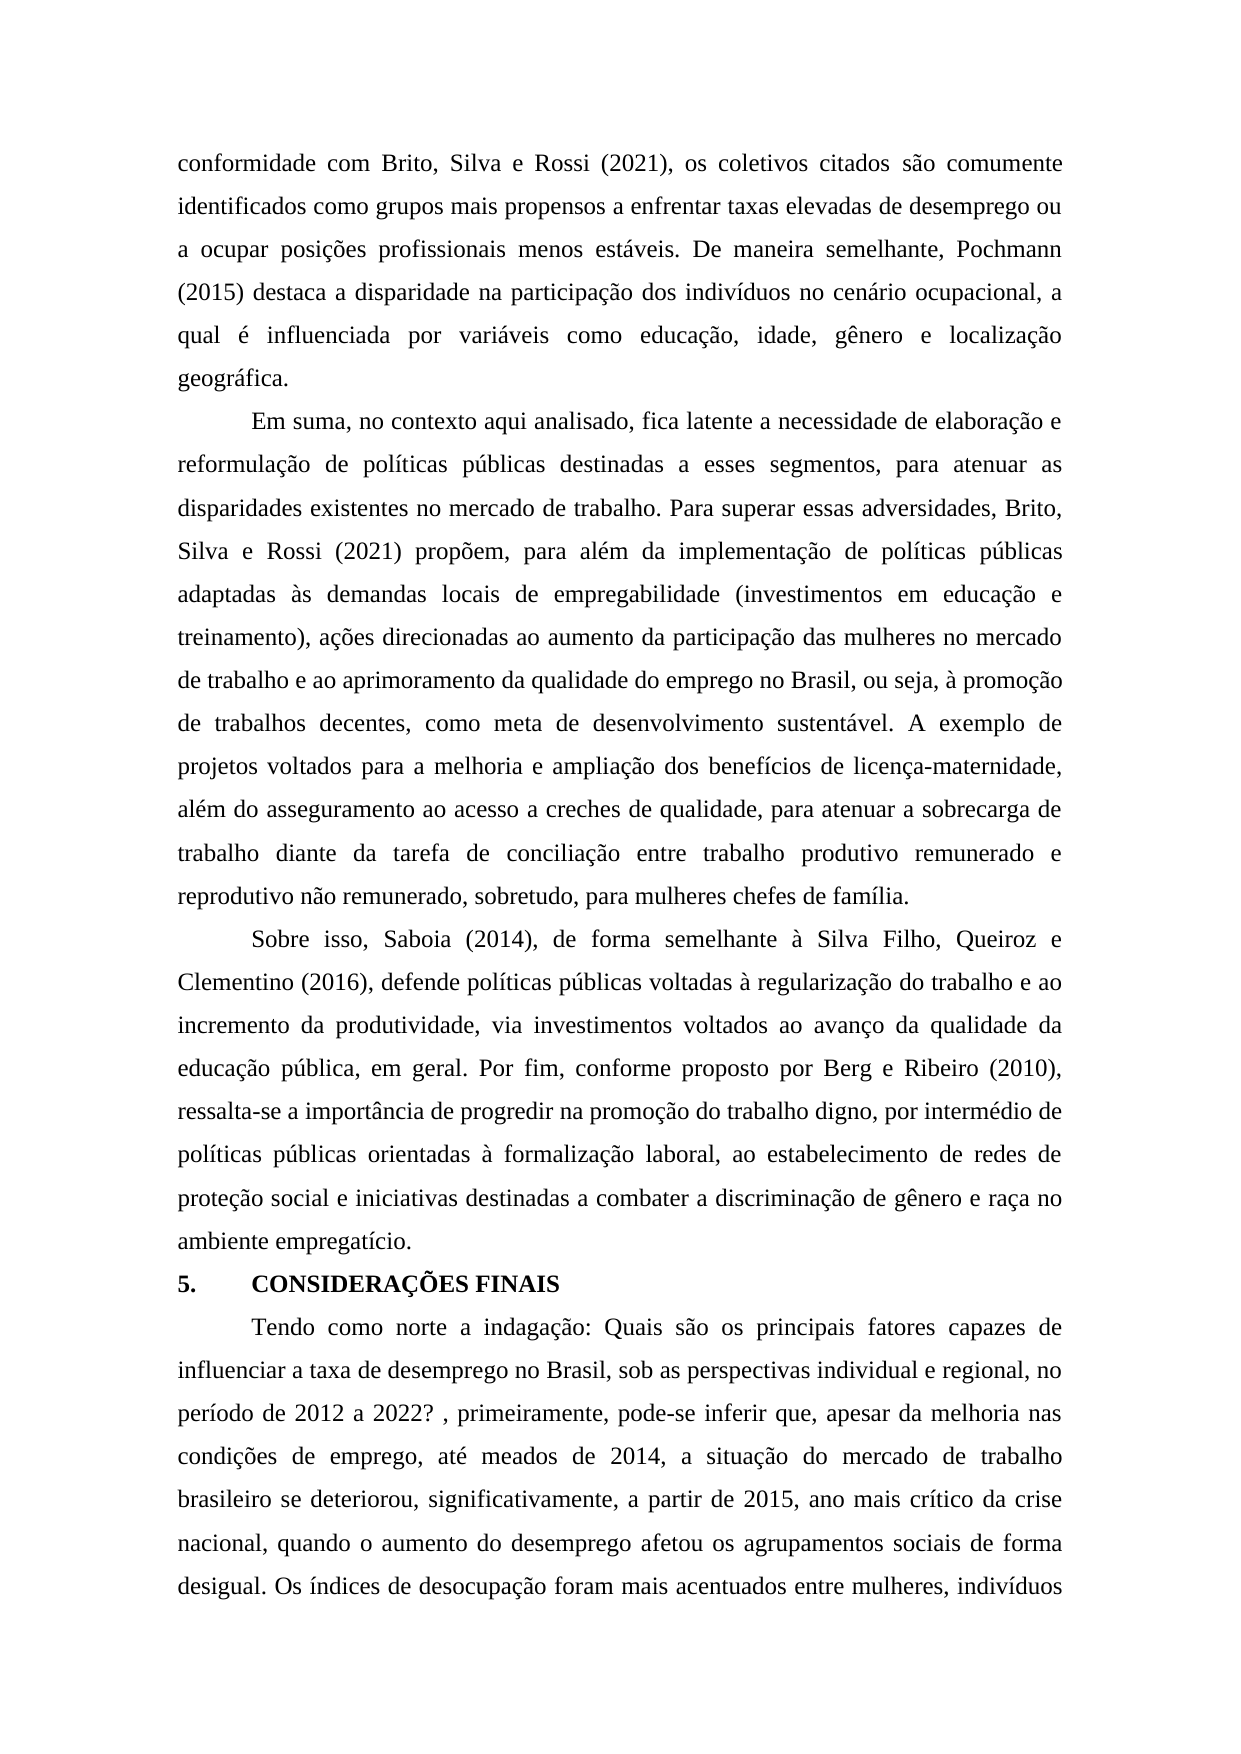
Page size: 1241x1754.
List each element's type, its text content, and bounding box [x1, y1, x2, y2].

text Sobre isso, Saboia (2014), de forma semelhante à Silva Filho, Queiroz e Clementino (2016), defende políticas públicas voltadas à regularização do trabalho e ao incremento da produtividade, via investimentos voltados ao avanço da qualidade da educação pública, em geral. Por fim, conforme proposto por Berg e Ribeiro (2010), ressalta-se a importância de progredir na promoção do trabalho digno, por intermédio de políticas públicas orientadas à formalização laboral, ao estabelecimento de redes de proteção social e iniciativas destinadas a combater a discriminação de gênero e raça no ambiente empregatício. [177, 924, 1063, 1254]
text Em suma, no contexto aqui analisado, fica latente a necessidade de elaboração e reformulação de políticas públicas destinadas a esses segmentos, para atenuar as disparidades existentes no mercado de trabalho. Para superar essas adversidades, Brito, Silva e Rossi (2021) propõem, para além da implementação de políticas públicas adaptadas às demandas locais de empregabilidade (investimentos em educação e treinamento), ações direcionadas ao aumento da participação das mulheres no mercado de trabalho e ao aprimoramento da qualidade do emprego no Brasil, ou seja, à promoção de trabalhos decentes, como meta de desenvolvimento sustentável. A exemplo de projetos voltados para a melhoria e ampliação dos benefícios de licença-maternidade, além do asseguramento ao acesso a creches de qualidade, para atenuar a sobrecarga de trabalho diante da tarefa de conciliação entre trabalho produtivo remunerado e reprodutivo não remunerado, sobretudo, para mulheres chefes de família. [177, 406, 1063, 909]
subtitle CONSIDERAÇÕES FINAIS [177, 1269, 1063, 1298]
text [177, 148, 1063, 392]
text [177, 1312, 1063, 1599]
